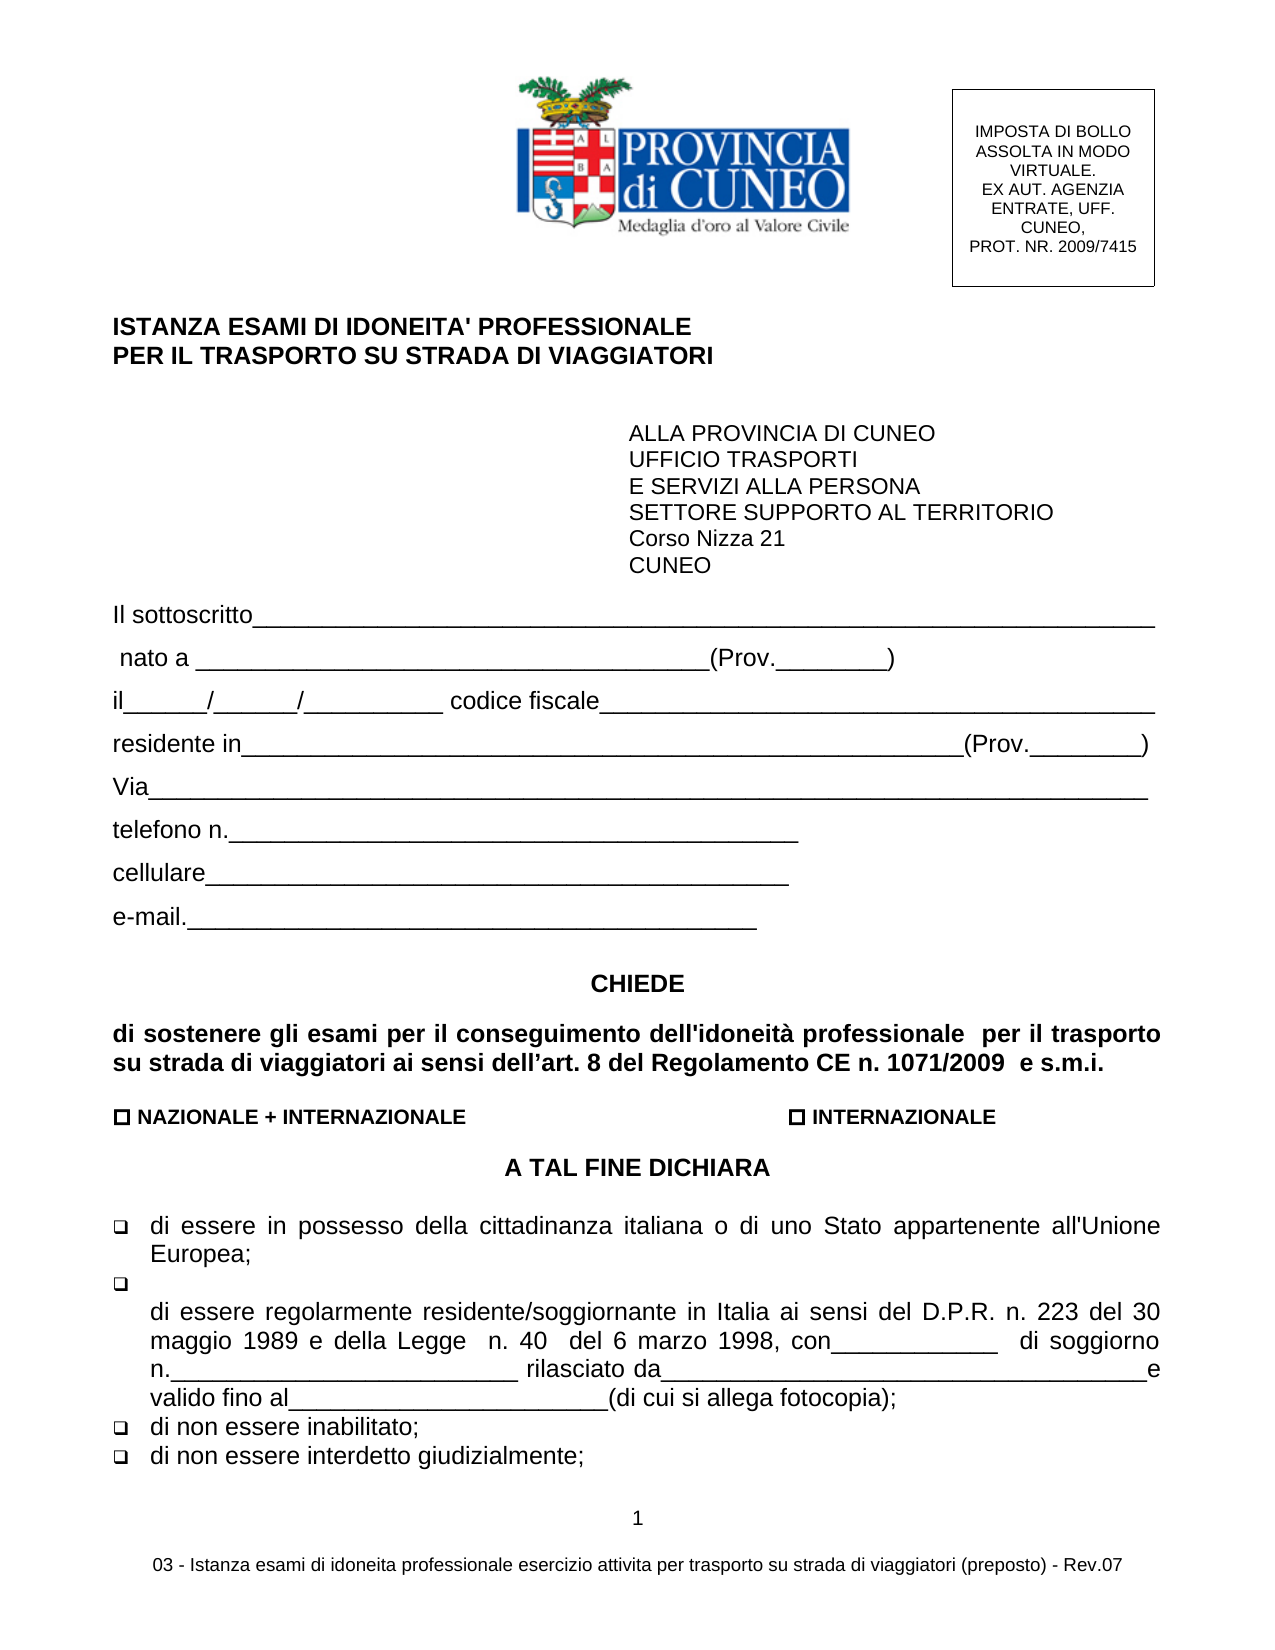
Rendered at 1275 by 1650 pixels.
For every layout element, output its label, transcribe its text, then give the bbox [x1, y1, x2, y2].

list di non essere interdetto giudizialmente; [112, 1441, 1162, 1469]
text telefono n._________________________________________ [112, 815, 1162, 844]
text cellulare__________________________________________ [112, 858, 1162, 887]
text SETTORE SUPPORTO AL TERRITORIO [629, 499, 1162, 525]
text Corso Nizza 21 [629, 525, 1162, 552]
list di essere in possesso della cittadinanza italiana o di uno Stato appartenente all'Unione Europea; [112, 1211, 1162, 1268]
text Il sottoscritto_________________________________________________________________ [112, 600, 1162, 628]
text residente in____________________________________________________(Prov.________) [112, 729, 1162, 758]
text NAZIONALE + INTERNAZIONALE INTERNAZIONALE [112, 1105, 1162, 1129]
list di non essere inabilitato; [112, 1412, 1162, 1441]
text PER IL TRASPORTO SU STRADA DI VIAGGIATORI [112, 341, 1162, 370]
text CUNEO [555, 552, 1162, 578]
text UFFICIO TRASPORTI [629, 446, 1162, 473]
text Via________________________________________________________________________ [112, 772, 1162, 801]
picture [514, 76, 853, 237]
subtitle CHIEDE [112, 969, 1162, 997]
text ALLA PROVINCIA DI CUNEO [629, 420, 1162, 446]
text e-mail._________________________________________ [112, 902, 1162, 930]
subtitle A TAL FINE DICHIARA [112, 1153, 1162, 1182]
text ISTANZA ESAMI DI IDONEITA' PROFESSIONALE [112, 312, 1162, 341]
text di essere regolarmente residente/soggiornante in Italia ai sensi del D.P.R. n. 223 del 30 maggio 1989 e della Legge n. 40 del 6 marzo 1998, con____________ di soggiorno n._________________________ rilasciato da___________________________________e valido fino al_______________________(di cui si allega fotocopia); [150, 1297, 1162, 1412]
text di sostenere gli esami per il conseguimento dell'idoneità professionale per il trasporto su strada di viaggiatori ai sensi dell’art. 8 del Regolamento CE n. 1071/2009 e s.m.i. [112, 1019, 1162, 1076]
text E SERVIZI ALLA PERSONA [629, 473, 1162, 499]
text nato a _____________________________________(Prov.________) il______/______/__________ codice fiscale________________________________________ [112, 643, 1162, 715]
